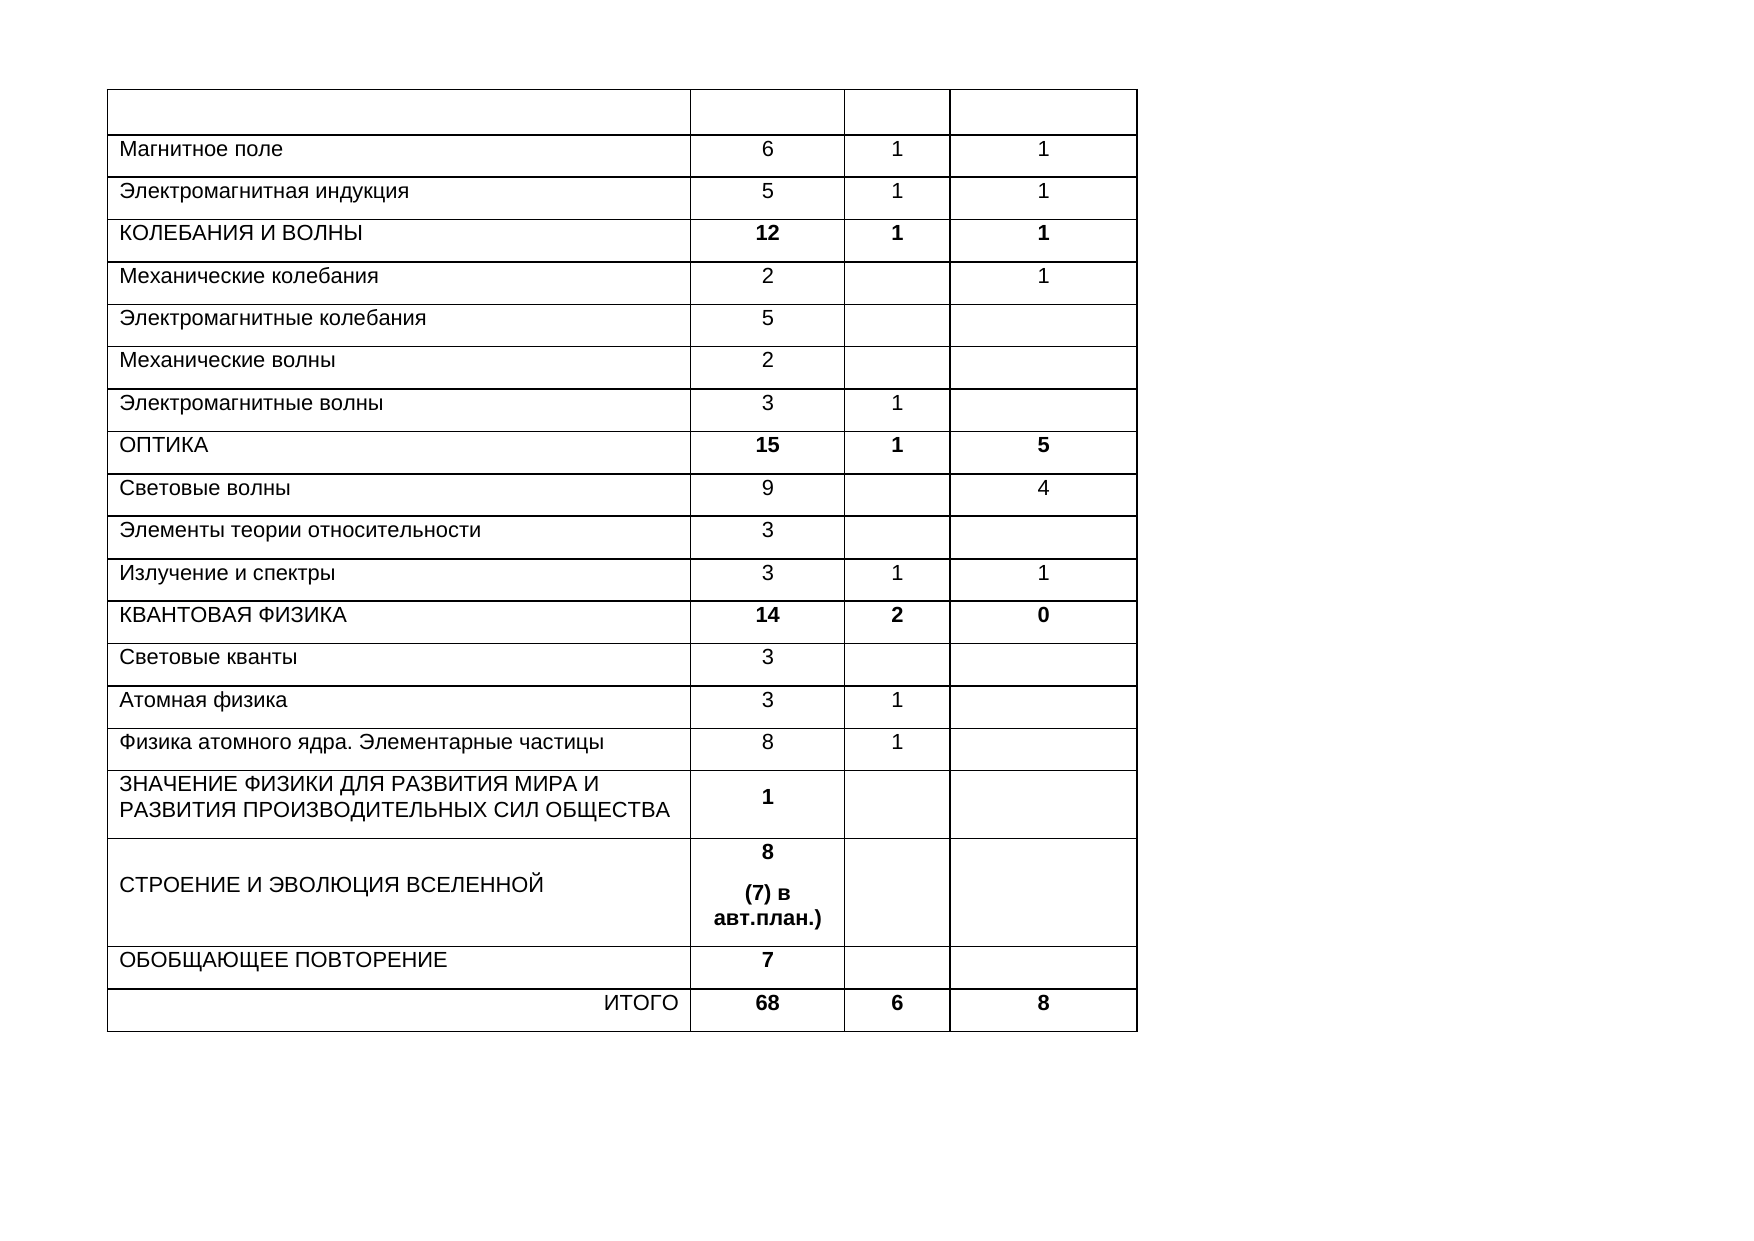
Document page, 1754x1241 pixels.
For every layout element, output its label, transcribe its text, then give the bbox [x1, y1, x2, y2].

table_cell КВАНТОВАЯ ФИЗИКА [108, 602, 690, 643]
table_cell 5 [691, 305, 844, 346]
table_cell [845, 517, 949, 558]
table_cell 1 [951, 178, 1136, 219]
table_cell 3 [691, 390, 844, 431]
table_cell 3 [691, 517, 844, 558]
table_cell 1 [845, 136, 949, 176]
table_cell 1 [845, 220, 949, 261]
table_cell 3 [691, 560, 844, 600]
table_cell 7 [691, 947, 844, 988]
table_cell 1 [845, 687, 949, 727]
table_cell 2 [691, 263, 844, 303]
table_cell 2 [951, 90, 1136, 134]
table_cell 1 [951, 136, 1136, 176]
table_cell 1 [845, 432, 949, 473]
table_cell 5 [691, 178, 844, 219]
table_cell Электромагнитные колебания [108, 305, 690, 346]
table_cell 3 [691, 644, 844, 685]
table_cell 2 [845, 602, 949, 643]
table_cell 8 [951, 990, 1136, 1031]
table_cell [951, 347, 1136, 388]
table_cell Физика атомного ядра. Элементарные частицы [108, 729, 690, 770]
table_cell КОЛЕБАНИЯ И ВОЛНЫ [108, 220, 690, 261]
table_cell Излучение и спектры [108, 560, 690, 600]
table_cell 4 [951, 475, 1136, 515]
table_cell [845, 947, 949, 988]
table_cell 9 [691, 475, 844, 515]
table_cell 2 [845, 90, 949, 134]
table_cell 6 [845, 990, 949, 1031]
table_cell 68 [691, 990, 844, 1031]
table_cell [845, 839, 949, 946]
table_cell 8 [691, 729, 844, 770]
table_cell Атомная физика [108, 687, 690, 727]
table_cell Элементы теории относительности [108, 517, 690, 558]
table_cell 1 [951, 560, 1136, 600]
table_cell [951, 687, 1136, 727]
table_cell [951, 771, 1136, 837]
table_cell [108, 90, 690, 134]
table_cell 1 [691, 771, 844, 837]
table_cell 1 [845, 729, 949, 770]
table_cell Световые кванты [108, 644, 690, 685]
table_cell [951, 729, 1136, 770]
table_cell ЗНАЧЕНИЕ ФИЗИКИ ДЛЯ РАЗВИТИЯ МИРА И РАЗВИТИЯ ПРОИЗВОДИТЕЛЬНЫХ СИЛ ОБЩЕСТВА [108, 771, 690, 837]
table_cell [951, 947, 1136, 988]
table_cell 3 [691, 687, 844, 727]
table_cell [951, 390, 1136, 431]
table_cell ОБОБЩАЮЩЕЕ ПОВТОРЕНИЕ [108, 947, 690, 988]
table_cell 1 [845, 390, 949, 431]
table_cell [951, 517, 1136, 558]
table_cell [951, 305, 1136, 346]
table_cell 15 [691, 432, 844, 473]
table_cell Механические волны [108, 347, 690, 388]
table_cell Магнитное поле [108, 136, 690, 176]
table_cell [845, 475, 949, 515]
table_cell 12 [691, 220, 844, 261]
table_cell ОПТИКА [108, 432, 690, 473]
table_cell 6 [691, 136, 844, 176]
table_cell 1 [951, 263, 1136, 303]
table_cell Световые волны [108, 475, 690, 515]
table_cell 2 [691, 347, 844, 388]
table_cell [845, 347, 949, 388]
table_cell 1 [845, 178, 949, 219]
table_cell Электромагнитная индукция [108, 178, 690, 219]
table_cell ИТОГО [108, 990, 690, 1031]
table_cell [951, 644, 1136, 685]
table_cell [845, 263, 949, 303]
table_cell [845, 644, 949, 685]
table_cell 14 [691, 602, 844, 643]
table_cell 1 [951, 220, 1136, 261]
table_cell 11 [691, 90, 844, 134]
table_cell Электромагнитные волны [108, 390, 690, 431]
table_cell 5 [951, 432, 1136, 473]
table_cell [845, 771, 949, 837]
table_cell 1 [845, 560, 949, 600]
table_cell СТРОЕНИЕ И ЭВОЛЮЦИЯ ВСЕЛЕННОЙ [108, 839, 690, 946]
table_cell [951, 839, 1136, 946]
table_cell 8 (7) в авт.план.) [691, 839, 844, 946]
table_cell Механические колебания [108, 263, 690, 303]
table_cell [845, 305, 949, 346]
table_cell 0 [951, 602, 1136, 643]
